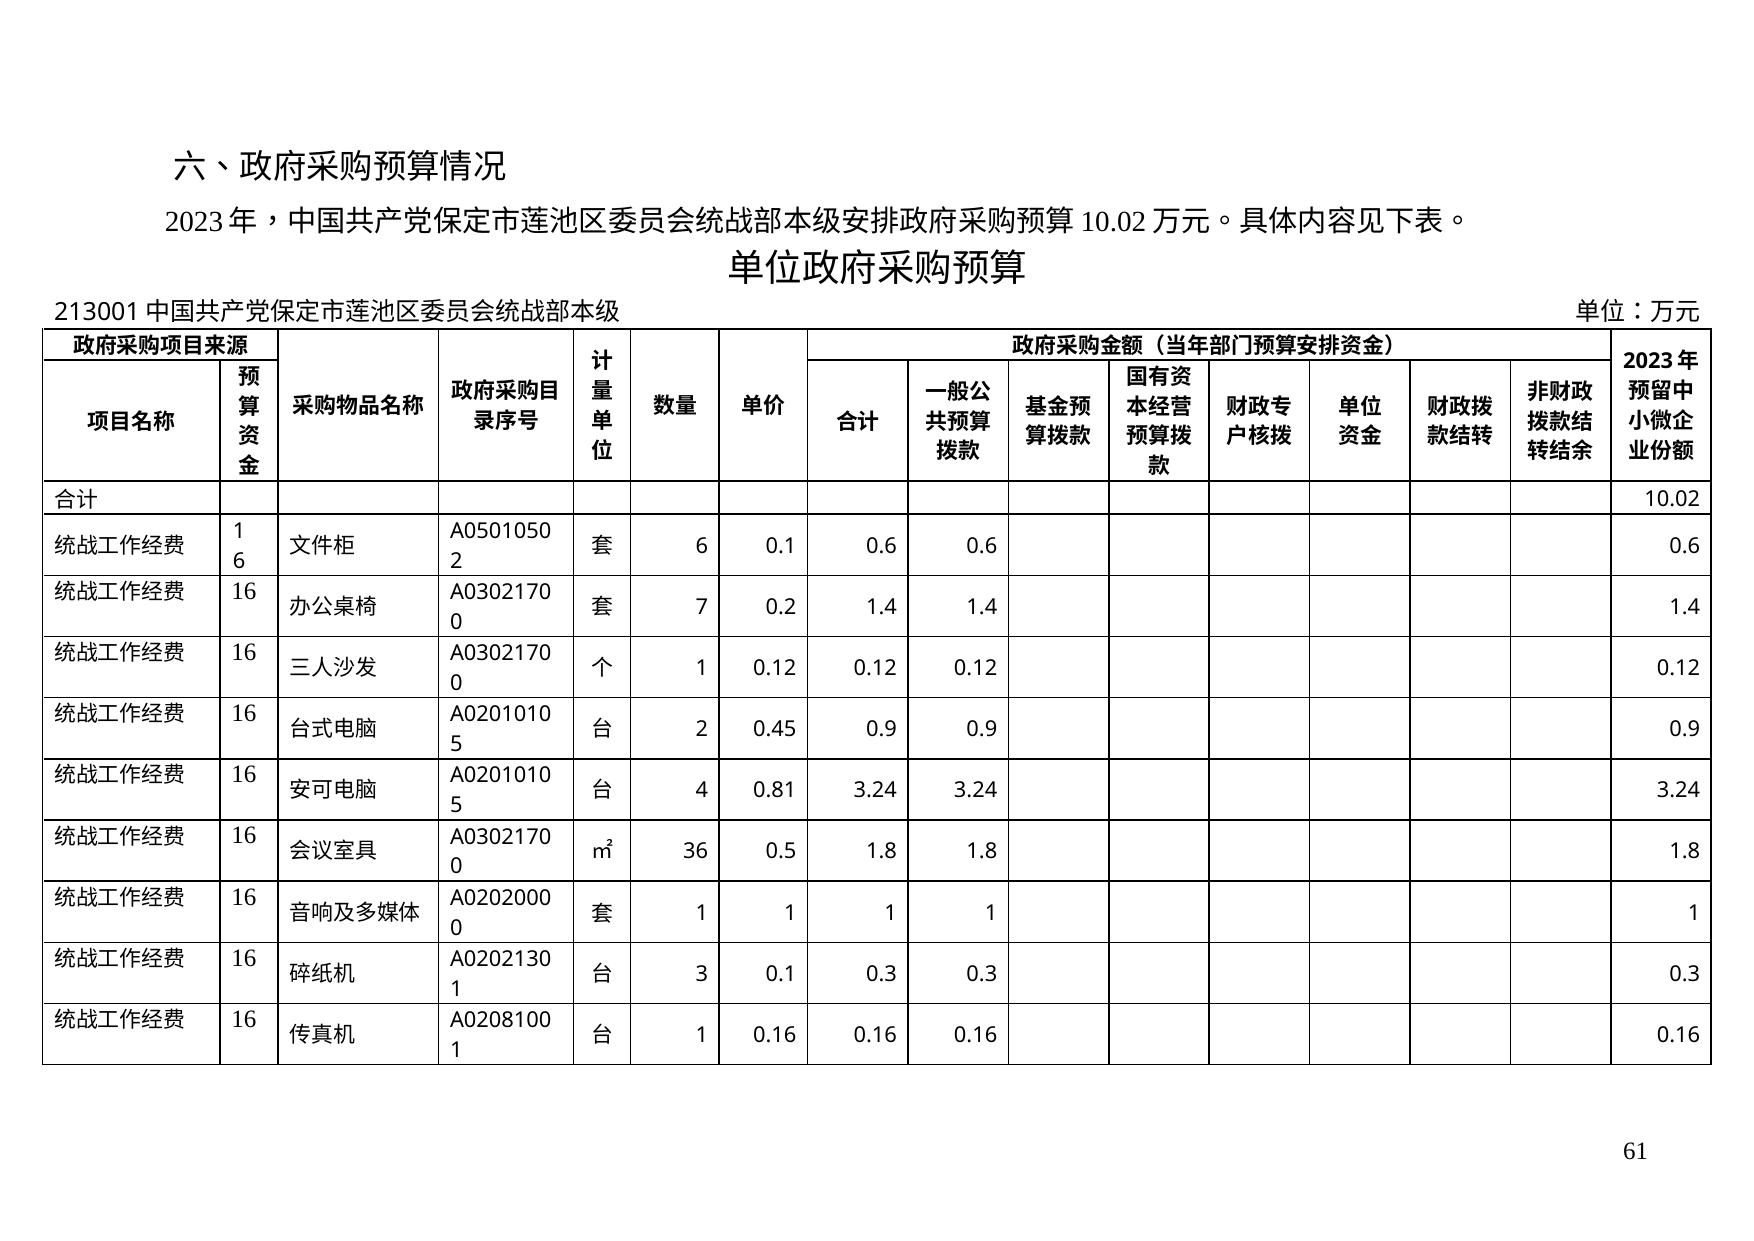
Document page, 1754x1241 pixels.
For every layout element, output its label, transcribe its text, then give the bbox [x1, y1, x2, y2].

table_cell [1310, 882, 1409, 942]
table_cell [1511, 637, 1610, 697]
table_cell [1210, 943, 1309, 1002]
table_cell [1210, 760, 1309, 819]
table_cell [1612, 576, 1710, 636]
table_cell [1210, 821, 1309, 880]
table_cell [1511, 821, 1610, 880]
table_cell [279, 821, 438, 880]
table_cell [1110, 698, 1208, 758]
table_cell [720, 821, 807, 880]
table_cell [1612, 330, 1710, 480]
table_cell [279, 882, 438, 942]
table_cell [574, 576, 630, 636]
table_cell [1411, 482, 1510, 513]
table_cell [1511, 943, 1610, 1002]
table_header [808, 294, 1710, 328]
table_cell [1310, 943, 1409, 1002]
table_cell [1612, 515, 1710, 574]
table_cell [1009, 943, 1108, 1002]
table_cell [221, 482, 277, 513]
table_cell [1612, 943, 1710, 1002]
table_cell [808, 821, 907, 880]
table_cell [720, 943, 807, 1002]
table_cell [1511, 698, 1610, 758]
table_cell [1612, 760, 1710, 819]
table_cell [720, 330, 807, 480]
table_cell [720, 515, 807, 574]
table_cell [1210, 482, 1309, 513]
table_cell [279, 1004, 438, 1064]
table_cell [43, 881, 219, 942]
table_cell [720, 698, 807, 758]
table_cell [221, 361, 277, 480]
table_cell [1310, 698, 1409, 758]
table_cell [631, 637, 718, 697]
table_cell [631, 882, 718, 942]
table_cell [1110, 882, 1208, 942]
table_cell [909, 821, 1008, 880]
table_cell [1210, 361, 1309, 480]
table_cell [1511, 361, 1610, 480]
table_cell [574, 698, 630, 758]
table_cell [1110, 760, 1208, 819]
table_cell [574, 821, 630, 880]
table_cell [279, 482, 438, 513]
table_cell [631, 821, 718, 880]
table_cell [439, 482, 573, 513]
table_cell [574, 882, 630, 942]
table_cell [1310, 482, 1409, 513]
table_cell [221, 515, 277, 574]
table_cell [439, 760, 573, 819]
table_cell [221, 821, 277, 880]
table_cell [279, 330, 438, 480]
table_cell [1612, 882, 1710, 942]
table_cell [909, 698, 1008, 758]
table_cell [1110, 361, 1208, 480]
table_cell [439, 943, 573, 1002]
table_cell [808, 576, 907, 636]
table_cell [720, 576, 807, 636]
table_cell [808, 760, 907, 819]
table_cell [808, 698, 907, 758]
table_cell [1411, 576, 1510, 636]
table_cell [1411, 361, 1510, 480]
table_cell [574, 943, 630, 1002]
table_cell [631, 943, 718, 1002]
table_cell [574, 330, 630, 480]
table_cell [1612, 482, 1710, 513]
text 2023年，中国共产党保定市莲池区委员会统战部本级安排政府采购预算10.02万元。具体内容见下表。 [106, 189, 1648, 241]
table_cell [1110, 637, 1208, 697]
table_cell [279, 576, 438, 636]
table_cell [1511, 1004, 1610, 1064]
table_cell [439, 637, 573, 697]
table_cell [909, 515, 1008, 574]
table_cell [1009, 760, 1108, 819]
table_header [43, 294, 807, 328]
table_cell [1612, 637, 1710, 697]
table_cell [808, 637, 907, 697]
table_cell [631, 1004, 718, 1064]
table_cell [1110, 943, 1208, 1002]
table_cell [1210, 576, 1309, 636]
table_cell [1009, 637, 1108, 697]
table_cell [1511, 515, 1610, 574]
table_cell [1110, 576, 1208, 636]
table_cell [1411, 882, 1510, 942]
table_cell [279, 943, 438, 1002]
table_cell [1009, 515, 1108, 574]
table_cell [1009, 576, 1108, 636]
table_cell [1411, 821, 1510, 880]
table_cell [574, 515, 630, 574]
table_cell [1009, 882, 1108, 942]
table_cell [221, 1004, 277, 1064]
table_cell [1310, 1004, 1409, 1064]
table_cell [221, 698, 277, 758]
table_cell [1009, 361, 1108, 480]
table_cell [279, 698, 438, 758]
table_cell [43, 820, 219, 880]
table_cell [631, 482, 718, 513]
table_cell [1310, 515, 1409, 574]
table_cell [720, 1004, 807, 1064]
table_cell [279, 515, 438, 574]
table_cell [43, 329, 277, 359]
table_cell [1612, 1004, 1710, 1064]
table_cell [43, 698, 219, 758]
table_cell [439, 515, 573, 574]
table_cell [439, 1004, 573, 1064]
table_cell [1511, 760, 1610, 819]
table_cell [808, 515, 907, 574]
text 单位政府采购预算 [106, 241, 1648, 292]
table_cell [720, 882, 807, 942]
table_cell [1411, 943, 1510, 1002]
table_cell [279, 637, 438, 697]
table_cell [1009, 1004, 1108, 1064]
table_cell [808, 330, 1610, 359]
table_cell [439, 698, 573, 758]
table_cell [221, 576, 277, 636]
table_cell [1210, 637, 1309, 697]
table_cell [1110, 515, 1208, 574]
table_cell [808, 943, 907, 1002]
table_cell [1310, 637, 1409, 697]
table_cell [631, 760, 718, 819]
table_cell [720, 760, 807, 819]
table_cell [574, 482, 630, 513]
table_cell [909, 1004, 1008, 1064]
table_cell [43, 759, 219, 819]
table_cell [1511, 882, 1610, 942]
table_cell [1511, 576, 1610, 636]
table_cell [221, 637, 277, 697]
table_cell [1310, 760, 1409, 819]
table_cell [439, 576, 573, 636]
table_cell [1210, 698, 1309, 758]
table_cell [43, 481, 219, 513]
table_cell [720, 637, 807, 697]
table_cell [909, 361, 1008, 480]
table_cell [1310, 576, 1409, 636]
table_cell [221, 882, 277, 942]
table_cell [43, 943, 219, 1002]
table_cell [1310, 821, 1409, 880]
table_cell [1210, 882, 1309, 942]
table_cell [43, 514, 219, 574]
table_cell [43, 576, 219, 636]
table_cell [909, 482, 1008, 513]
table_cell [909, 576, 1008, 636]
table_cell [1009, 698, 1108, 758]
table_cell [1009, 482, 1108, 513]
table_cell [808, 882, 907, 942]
text 六、政府采购预算情况 [106, 143, 1648, 188]
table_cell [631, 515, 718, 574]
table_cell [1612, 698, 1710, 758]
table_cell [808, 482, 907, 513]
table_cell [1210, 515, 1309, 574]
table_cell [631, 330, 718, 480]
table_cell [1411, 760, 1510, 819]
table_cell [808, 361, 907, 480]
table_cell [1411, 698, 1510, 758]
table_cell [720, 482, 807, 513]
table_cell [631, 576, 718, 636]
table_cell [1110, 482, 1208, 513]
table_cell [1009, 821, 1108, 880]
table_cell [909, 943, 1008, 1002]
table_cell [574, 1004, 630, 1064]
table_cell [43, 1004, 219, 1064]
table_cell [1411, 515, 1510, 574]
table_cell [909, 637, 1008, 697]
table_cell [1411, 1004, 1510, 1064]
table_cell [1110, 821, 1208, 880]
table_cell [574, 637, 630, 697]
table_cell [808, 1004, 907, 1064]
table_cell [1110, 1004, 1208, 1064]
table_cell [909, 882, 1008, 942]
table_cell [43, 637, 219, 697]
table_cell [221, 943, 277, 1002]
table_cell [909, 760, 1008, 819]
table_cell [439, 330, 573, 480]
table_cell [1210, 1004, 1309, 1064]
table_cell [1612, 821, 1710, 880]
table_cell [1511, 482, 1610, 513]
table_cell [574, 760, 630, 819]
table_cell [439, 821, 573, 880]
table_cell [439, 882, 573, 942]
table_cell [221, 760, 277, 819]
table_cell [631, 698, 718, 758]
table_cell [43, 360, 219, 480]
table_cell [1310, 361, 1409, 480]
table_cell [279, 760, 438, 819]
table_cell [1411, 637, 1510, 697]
